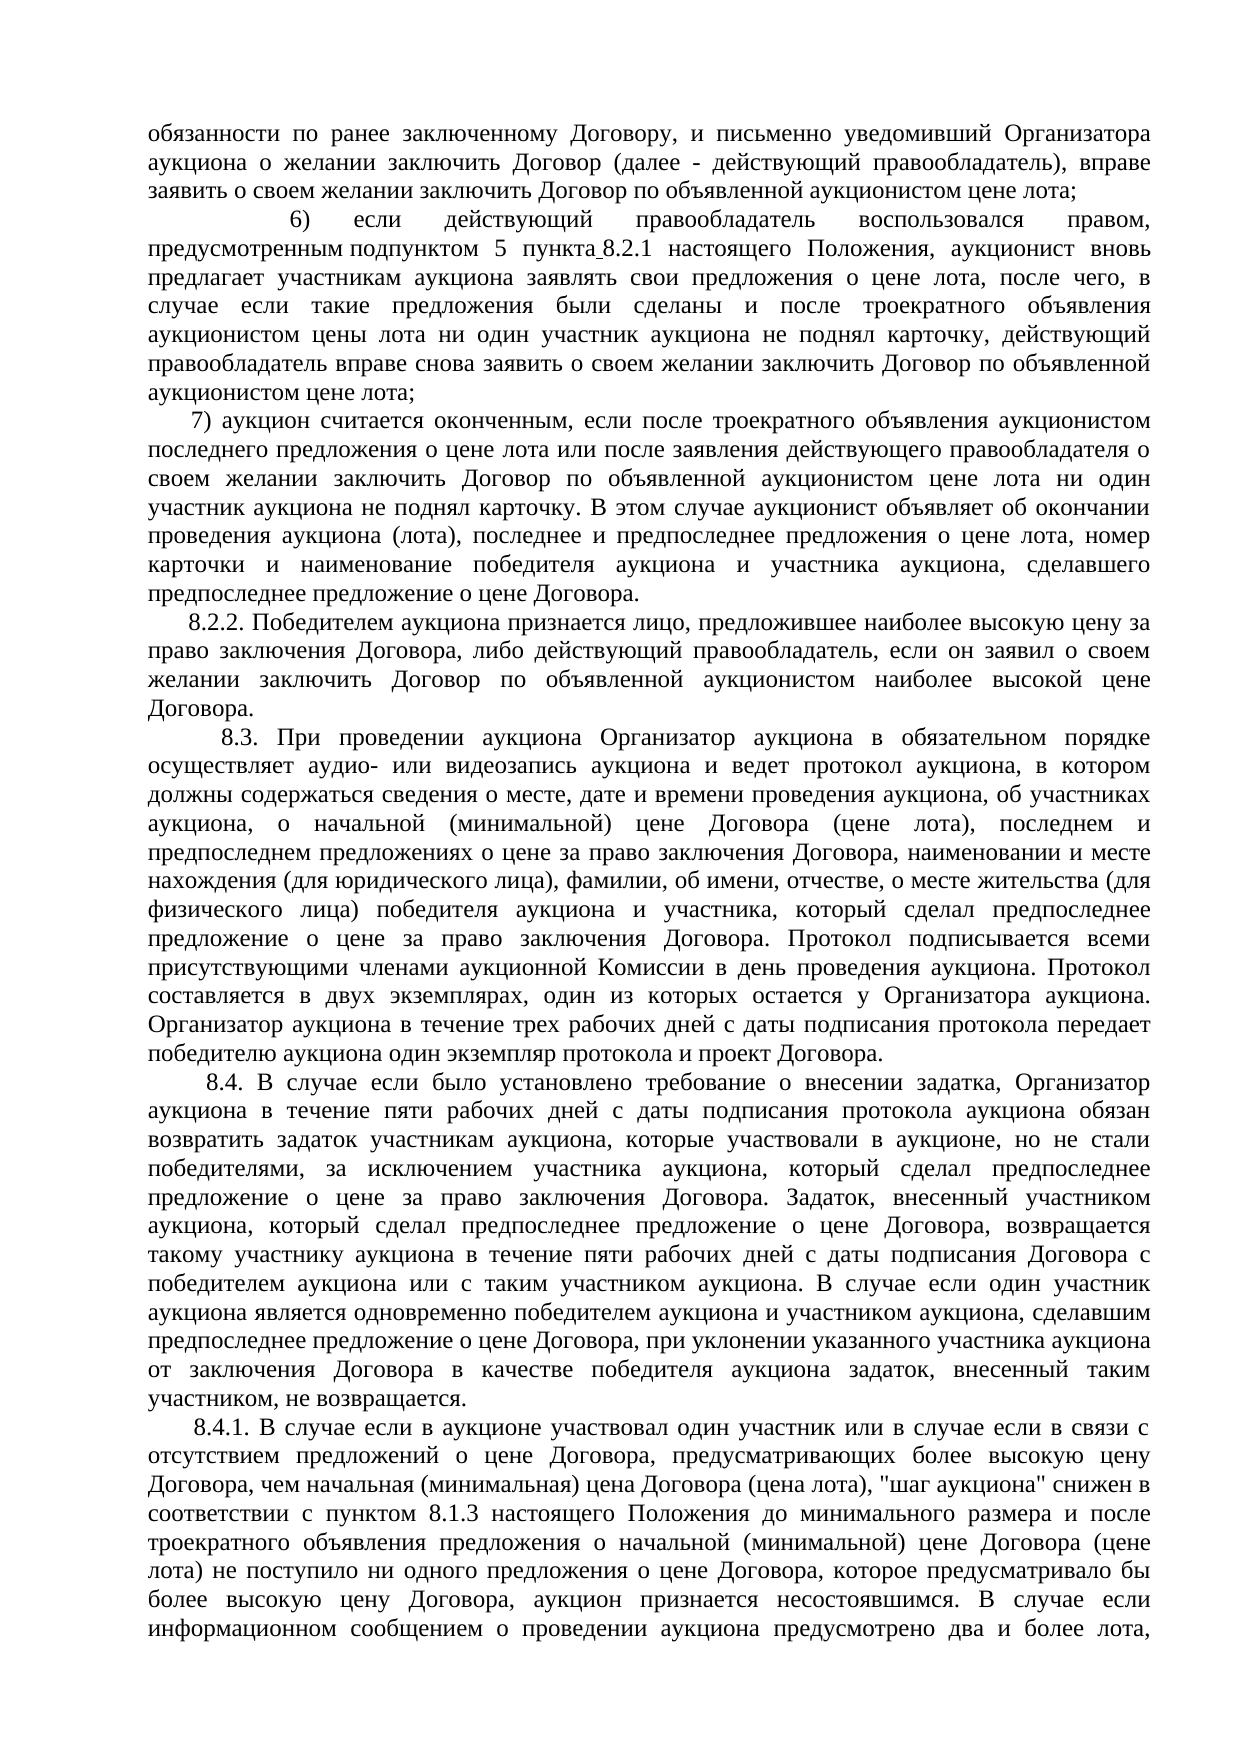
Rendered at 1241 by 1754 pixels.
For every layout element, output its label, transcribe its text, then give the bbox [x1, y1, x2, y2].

text 7) аукцион считается оконченным, если после троекратного объявления аукционистом последнего предложения о цене лота или после заявления действующего правообладателя о своем желании заключить Договор по объявленной аукционистом цене лота ни один участник аукциона не поднял карточку. В этом случае аукционист объявляет об окончании проведения аукциона (лота), последнее и предпоследнее предложения о цене лота, номер карточки и наименование победителя аукциона и участника аукциона, сделавшего предпоследнее предложение о цене Договора. [148, 406, 1152, 607]
text 8.4. В случае если было установлено требование о внесении задатка, Организатор аукциона в течение пяти рабочих дней с даты подписания протокола аукциона обязан возвратить задаток участникам аукциона, которые участвовали в аукционе, но не стали победителями, за исключением участника аукциона, который сделал предпоследнее предложение о цене за право заключения Договора. Задаток, внесенный участником аукциона, который сделал предпоследнее предложение о цене Договора, возвращается такому участнику аукциона в течение пяти рабочих дней с даты подписания Договора с победителем аукциона или с таким участником аукциона. В случае если один участник аукциона является одновременно победителем аукциона и участником аукциона, сделавшим предпоследнее предложение о цене Договора, при уклонении указанного участника аукциона от заключения Договора в качестве победителя аукциона задаток, внесенный таким участником, не возвращается. [148, 1067, 1152, 1412]
text 8.3. При проведении аукциона Организатор аукциона в обязательном порядке осуществляет аудио- или видеозапись аукциона и ведет протокол аукциона, в котором должны содержаться сведения о месте, дате и времени проведения аукциона, об участниках аукциона, о начальной (минимальной) цене Договора (цене лота), последнем и предпоследнем предложениях о цене за право заключения Договора, наименовании и месте нахождения (для юридического лица), фамилии, об имени, отчестве, о месте жительства (для физического лица) победителя аукциона и участника, который сделал предпоследнее предложение о цене за право заключения Договора. Протокол подписывается всеми присутствующими членами аукционной Комиссии в день проведения аукциона. Протокол составляется в двух экземплярах, один из которых остается у Организатора аукциона. Организатор аукциона в течение трех рабочих дней с даты подписания протокола передает победителю аукциона один экземпляр протокола и проект Договора. [148, 722, 1152, 1067]
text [148, 118, 1152, 204]
text 8.2.2. Победителем аукциона признается лицо, предложившее наиболее высокую цену за право заключения Договора, либо действующий правообладатель, если он заявил о своем желании заключить Договор по объявленной аукционистом наиболее высокой цене Договора. [148, 607, 1152, 722]
text 6) если действующий правообладатель воспользовался правом, предусмотренным подпунктом 5 пункта 8.2.1 настоящего Положения, аукционист вновь предлагает участникам аукциона заявлять свои предложения о цене лота, после чего, в случае если такие предложения были сделаны и после троекратного объявления аукционистом цены лота ни один участник аукциона не поднял карточку, действующий правообладатель вправе снова заявить о своем желании заключить Договор по объявленной аукционистом цене лота; [148, 204, 1152, 406]
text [148, 1412, 1152, 1642]
